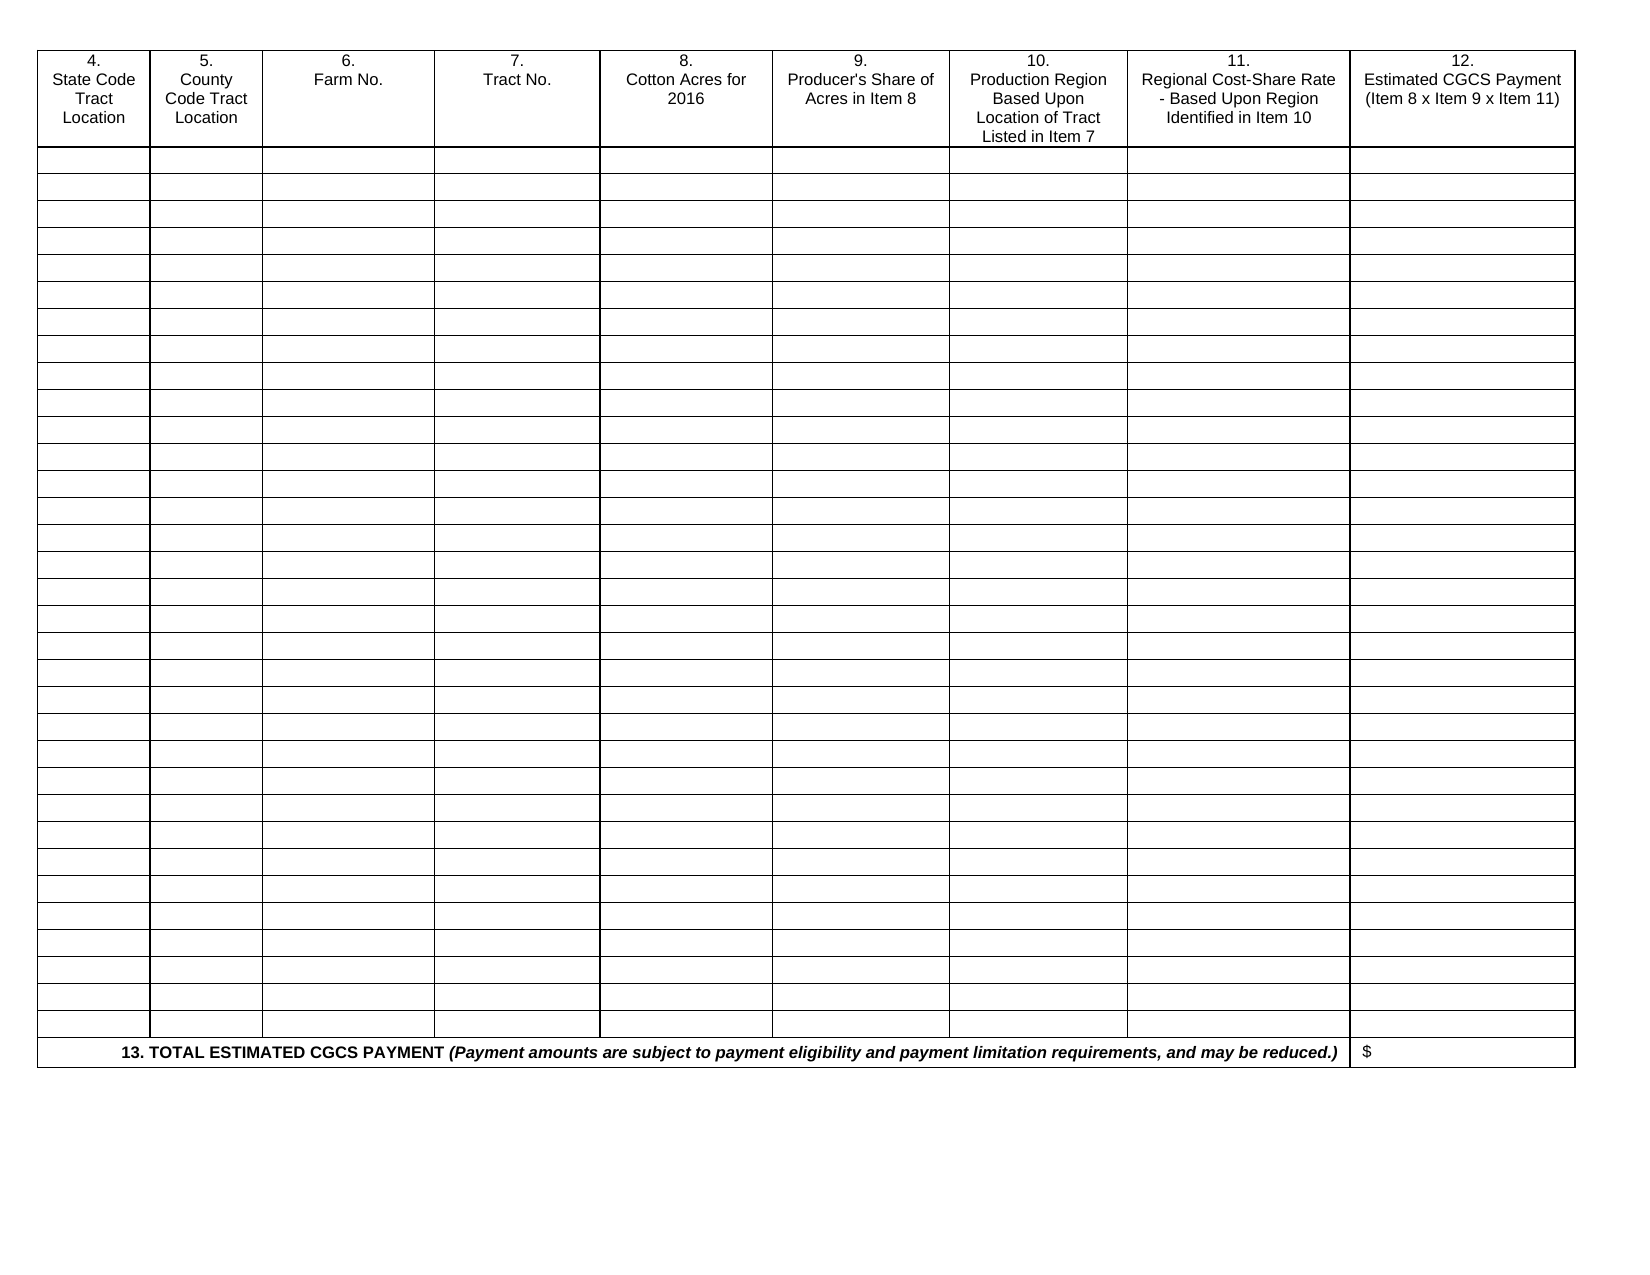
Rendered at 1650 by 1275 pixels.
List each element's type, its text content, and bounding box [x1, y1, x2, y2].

table_cell [773, 282, 949, 308]
table_cell [601, 876, 772, 902]
table_cell [1351, 309, 1574, 335]
table_cell [950, 876, 1127, 902]
table_cell [773, 795, 949, 821]
table_cell [435, 201, 599, 227]
table_cell [435, 282, 599, 308]
table_cell [263, 525, 434, 551]
table_cell [1351, 903, 1574, 929]
table_cell [950, 579, 1127, 605]
table_cell [950, 660, 1127, 686]
table_cell [435, 714, 599, 740]
table_cell [1128, 174, 1349, 200]
table_cell [435, 390, 599, 416]
table_cell [435, 876, 599, 902]
table_cell [1351, 795, 1574, 821]
table_cell [1128, 849, 1349, 875]
table_cell [151, 471, 262, 497]
table_cell [435, 228, 599, 254]
table_cell [435, 795, 599, 821]
table_cell [435, 903, 599, 929]
table_cell [601, 201, 772, 227]
table_cell [38, 471, 149, 497]
table_cell [950, 309, 1127, 335]
table_cell [151, 498, 262, 524]
table_cell [151, 795, 262, 821]
table_cell [1128, 255, 1349, 281]
table_cell [1351, 849, 1574, 875]
table_cell [773, 930, 949, 956]
table_cell [601, 660, 772, 686]
table_cell 9. Producer's Share of Acres in Item 8 [773, 51, 949, 146]
table_cell [1128, 417, 1349, 443]
table_cell [601, 714, 772, 740]
table_cell [151, 579, 262, 605]
table_cell [601, 309, 772, 335]
table_cell [773, 390, 949, 416]
table_cell [151, 957, 262, 983]
table_cell [263, 876, 434, 902]
table_cell [1128, 606, 1349, 632]
table_cell [151, 282, 262, 308]
table_cell [773, 363, 949, 389]
table_cell [1128, 822, 1349, 848]
table_cell [263, 498, 434, 524]
table_cell [601, 390, 772, 416]
table_cell [151, 687, 262, 713]
table_cell [1128, 795, 1349, 821]
table_cell [435, 552, 599, 578]
table_cell [38, 714, 149, 740]
table_cell [601, 336, 772, 362]
table_cell [773, 606, 949, 632]
table_cell [1128, 660, 1349, 686]
table_cell [151, 606, 262, 632]
table_cell [601, 444, 772, 470]
table_cell [773, 471, 949, 497]
table_cell [1351, 363, 1574, 389]
table_cell [151, 552, 262, 578]
table_cell [1128, 552, 1349, 578]
table_cell [1351, 390, 1574, 416]
table_cell [38, 633, 149, 659]
table_cell [773, 687, 949, 713]
table_cell [773, 822, 949, 848]
table_cell [263, 633, 434, 659]
table_cell [601, 552, 772, 578]
table_cell [601, 822, 772, 848]
table_cell [950, 417, 1127, 443]
table_cell [151, 849, 262, 875]
table_cell 6. Farm No. [263, 51, 434, 146]
table_cell [1128, 930, 1349, 956]
table_cell 13. TOTAL ESTIMATED CGCS PAYMENT (Payment amounts are subject to payment eligibility and payment limitation requirements, and may be reduced.) [38, 1038, 1349, 1067]
table_cell [1128, 579, 1349, 605]
table_cell [1351, 148, 1574, 173]
table_cell [38, 552, 149, 578]
table_cell [435, 849, 599, 875]
table_cell [151, 1011, 262, 1037]
table_cell [38, 148, 149, 173]
table_cell [435, 525, 599, 551]
table_cell [1351, 498, 1574, 524]
table_cell [1351, 984, 1574, 1010]
table_cell [950, 228, 1127, 254]
table_cell [151, 228, 262, 254]
table_cell [773, 1011, 949, 1037]
table_cell [773, 255, 949, 281]
table_cell [773, 552, 949, 578]
table_cell [38, 525, 149, 551]
table_cell 4. State Code Tract Location [38, 51, 149, 146]
table_cell [38, 255, 149, 281]
table_cell [950, 633, 1127, 659]
table_cell [1351, 768, 1574, 794]
table_cell [151, 633, 262, 659]
table_cell [1351, 606, 1574, 632]
table_cell [1128, 633, 1349, 659]
table_cell [1351, 525, 1574, 551]
table_cell 7. Tract No. [435, 51, 599, 146]
table_cell [435, 633, 599, 659]
table_cell [1351, 876, 1574, 902]
table_cell [38, 174, 149, 200]
table_cell [263, 822, 434, 848]
table_cell 10. Production Region Based Upon Location of Tract Listed in Item 7 [950, 51, 1127, 146]
table_cell [773, 417, 949, 443]
table_cell [773, 336, 949, 362]
table_cell [773, 309, 949, 335]
table_cell [1351, 957, 1574, 983]
table_cell [773, 903, 949, 929]
table_cell [151, 660, 262, 686]
table_cell [263, 1011, 434, 1037]
table_cell [1351, 930, 1574, 956]
table_cell [435, 255, 599, 281]
table_cell [1351, 552, 1574, 578]
table_cell [601, 984, 772, 1010]
table_cell [151, 741, 262, 767]
table_cell [601, 363, 772, 389]
table_cell [1128, 498, 1349, 524]
table_cell [1128, 228, 1349, 254]
table_cell [601, 282, 772, 308]
table_cell 12. Estimated CGCS Payment (Item 8 x Item 9 x Item 11) [1351, 51, 1574, 146]
table_cell [1128, 714, 1349, 740]
table_cell [263, 471, 434, 497]
table_cell [1351, 660, 1574, 686]
table_cell [1351, 714, 1574, 740]
table_cell [435, 444, 599, 470]
table_cell [601, 417, 772, 443]
table_cell [38, 282, 149, 308]
table_cell [263, 579, 434, 605]
table_cell [151, 417, 262, 443]
table_cell [1128, 148, 1349, 173]
table_cell [435, 1011, 599, 1037]
table_cell [950, 148, 1127, 173]
table_cell [1351, 741, 1574, 767]
table_cell [38, 930, 149, 956]
table_cell [263, 417, 434, 443]
table_cell [38, 903, 149, 929]
table_cell [435, 741, 599, 767]
table_cell [1128, 1011, 1349, 1037]
table_cell [263, 687, 434, 713]
table_cell [151, 525, 262, 551]
table_cell [950, 390, 1127, 416]
table_cell [1351, 444, 1574, 470]
table_cell [38, 336, 149, 362]
table_cell [38, 984, 149, 1010]
table_cell [601, 930, 772, 956]
table_cell [151, 930, 262, 956]
table_cell [601, 687, 772, 713]
table_cell [950, 714, 1127, 740]
table_cell [601, 741, 772, 767]
table_cell [38, 795, 149, 821]
table_cell [773, 201, 949, 227]
table_cell [1128, 363, 1349, 389]
table_cell [1351, 579, 1574, 605]
table_cell [151, 822, 262, 848]
table_cell [263, 741, 434, 767]
table_cell [435, 660, 599, 686]
table_cell [773, 984, 949, 1010]
table_cell [263, 849, 434, 875]
table_cell [1128, 903, 1349, 929]
table_cell [1128, 390, 1349, 416]
table_cell [435, 148, 599, 173]
table_cell [1128, 876, 1349, 902]
table_cell [950, 201, 1127, 227]
table_cell [1351, 633, 1574, 659]
table_cell [1351, 228, 1574, 254]
table_cell [950, 498, 1127, 524]
table_cell [151, 714, 262, 740]
table_cell [263, 660, 434, 686]
table_cell [773, 957, 949, 983]
table_cell [1128, 336, 1349, 362]
table_cell [950, 606, 1127, 632]
table_cell [38, 741, 149, 767]
table_cell [38, 660, 149, 686]
table_cell [601, 606, 772, 632]
table_cell [1128, 282, 1349, 308]
table_cell [950, 687, 1127, 713]
table_cell [773, 228, 949, 254]
table_cell [773, 849, 949, 875]
table_cell [1351, 336, 1574, 362]
table_cell [1128, 471, 1349, 497]
table_cell [151, 336, 262, 362]
table_cell [1128, 444, 1349, 470]
table_cell [435, 930, 599, 956]
table_cell [38, 363, 149, 389]
table_cell [38, 201, 149, 227]
table_cell [1351, 417, 1574, 443]
table_cell [601, 903, 772, 929]
table_cell [950, 741, 1127, 767]
table_cell 8. Cotton Acres for 2016 [601, 51, 772, 146]
table_cell [38, 687, 149, 713]
table_cell [38, 957, 149, 983]
table_cell [263, 957, 434, 983]
table_cell [435, 498, 599, 524]
table_cell [435, 768, 599, 794]
table_cell [950, 768, 1127, 794]
table_cell [601, 498, 772, 524]
table_cell [950, 795, 1127, 821]
table_cell [263, 444, 434, 470]
table_cell [950, 174, 1127, 200]
table_cell [950, 363, 1127, 389]
table_cell $ [1351, 1038, 1574, 1067]
table_cell [38, 822, 149, 848]
table_cell [601, 255, 772, 281]
table_cell [950, 930, 1127, 956]
table_cell [151, 876, 262, 902]
table_cell [950, 1011, 1127, 1037]
table_cell [435, 579, 599, 605]
table_cell [601, 1011, 772, 1037]
table_cell [38, 606, 149, 632]
table_cell [950, 255, 1127, 281]
table_cell [773, 525, 949, 551]
table_cell [263, 255, 434, 281]
table_cell [1351, 255, 1574, 281]
table_cell 5. County Code Tract Location [151, 51, 262, 146]
table_cell [151, 390, 262, 416]
table_cell [1351, 687, 1574, 713]
table_cell [38, 417, 149, 443]
table_cell [1351, 471, 1574, 497]
table_cell [151, 444, 262, 470]
table_cell [601, 579, 772, 605]
table_cell [435, 174, 599, 200]
table_cell [1128, 768, 1349, 794]
table_cell [263, 201, 434, 227]
table_cell [773, 660, 949, 686]
table_cell [1128, 957, 1349, 983]
table_cell [950, 336, 1127, 362]
table_cell [773, 876, 949, 902]
table_cell [38, 1011, 149, 1037]
table_cell [263, 768, 434, 794]
table_cell [1128, 525, 1349, 551]
table_cell [950, 903, 1127, 929]
table_cell [38, 876, 149, 902]
table_cell [38, 849, 149, 875]
table_cell [1351, 174, 1574, 200]
table_cell [601, 471, 772, 497]
table_cell [1128, 309, 1349, 335]
table_cell [435, 309, 599, 335]
table_cell [263, 606, 434, 632]
table_cell [950, 984, 1127, 1010]
table_cell [263, 309, 434, 335]
table_cell [1351, 282, 1574, 308]
table_cell [601, 633, 772, 659]
table_cell [151, 309, 262, 335]
table_cell [1128, 741, 1349, 767]
table_cell [601, 148, 772, 173]
table_cell [950, 525, 1127, 551]
table_cell [151, 255, 262, 281]
table_cell [435, 822, 599, 848]
table_cell [773, 768, 949, 794]
table_cell [773, 579, 949, 605]
table_cell [263, 174, 434, 200]
table_cell [263, 390, 434, 416]
table_cell [773, 174, 949, 200]
table_cell [773, 741, 949, 767]
table_cell [263, 795, 434, 821]
table_cell [1128, 687, 1349, 713]
table_cell [950, 552, 1127, 578]
table_cell [151, 903, 262, 929]
table_cell [773, 444, 949, 470]
table_cell [38, 768, 149, 794]
table_cell [435, 336, 599, 362]
table_cell [263, 930, 434, 956]
table_cell [435, 363, 599, 389]
table_cell [151, 768, 262, 794]
table_cell [1351, 822, 1574, 848]
table_cell [435, 417, 599, 443]
table_cell [151, 174, 262, 200]
table_cell [773, 498, 949, 524]
table_cell [263, 228, 434, 254]
table_cell [435, 957, 599, 983]
table_cell [263, 148, 434, 173]
table_cell [1128, 201, 1349, 227]
table_cell [263, 336, 434, 362]
table_cell [263, 903, 434, 929]
table_cell [773, 148, 949, 173]
table_cell [151, 201, 262, 227]
table_cell [38, 498, 149, 524]
table_cell [601, 957, 772, 983]
table_cell [601, 174, 772, 200]
table_cell [601, 228, 772, 254]
table_cell [601, 768, 772, 794]
table_cell [435, 687, 599, 713]
table_cell [601, 849, 772, 875]
table_cell [950, 282, 1127, 308]
table_cell [38, 309, 149, 335]
table_cell [38, 444, 149, 470]
table_cell [151, 148, 262, 173]
table_cell [1128, 984, 1349, 1010]
table_cell [435, 984, 599, 1010]
table_cell [263, 363, 434, 389]
table_cell [435, 471, 599, 497]
table_cell [773, 633, 949, 659]
table_cell [950, 822, 1127, 848]
table_cell [950, 957, 1127, 983]
table_cell [950, 849, 1127, 875]
table_cell [151, 984, 262, 1010]
table_cell [773, 714, 949, 740]
table_cell [263, 714, 434, 740]
table_cell [263, 552, 434, 578]
table_cell [38, 228, 149, 254]
table_cell [1351, 1011, 1574, 1037]
table_cell [601, 795, 772, 821]
table_cell [601, 525, 772, 551]
table_cell [950, 471, 1127, 497]
table_cell [1351, 201, 1574, 227]
table_cell [38, 390, 149, 416]
table_cell [435, 606, 599, 632]
table_cell 11. Regional Cost-Share Rate - Based Upon Region Identified in Item 10 [1128, 51, 1349, 146]
table_cell [38, 579, 149, 605]
table_cell [263, 282, 434, 308]
table_cell [950, 444, 1127, 470]
table_cell [263, 984, 434, 1010]
table_cell [151, 363, 262, 389]
